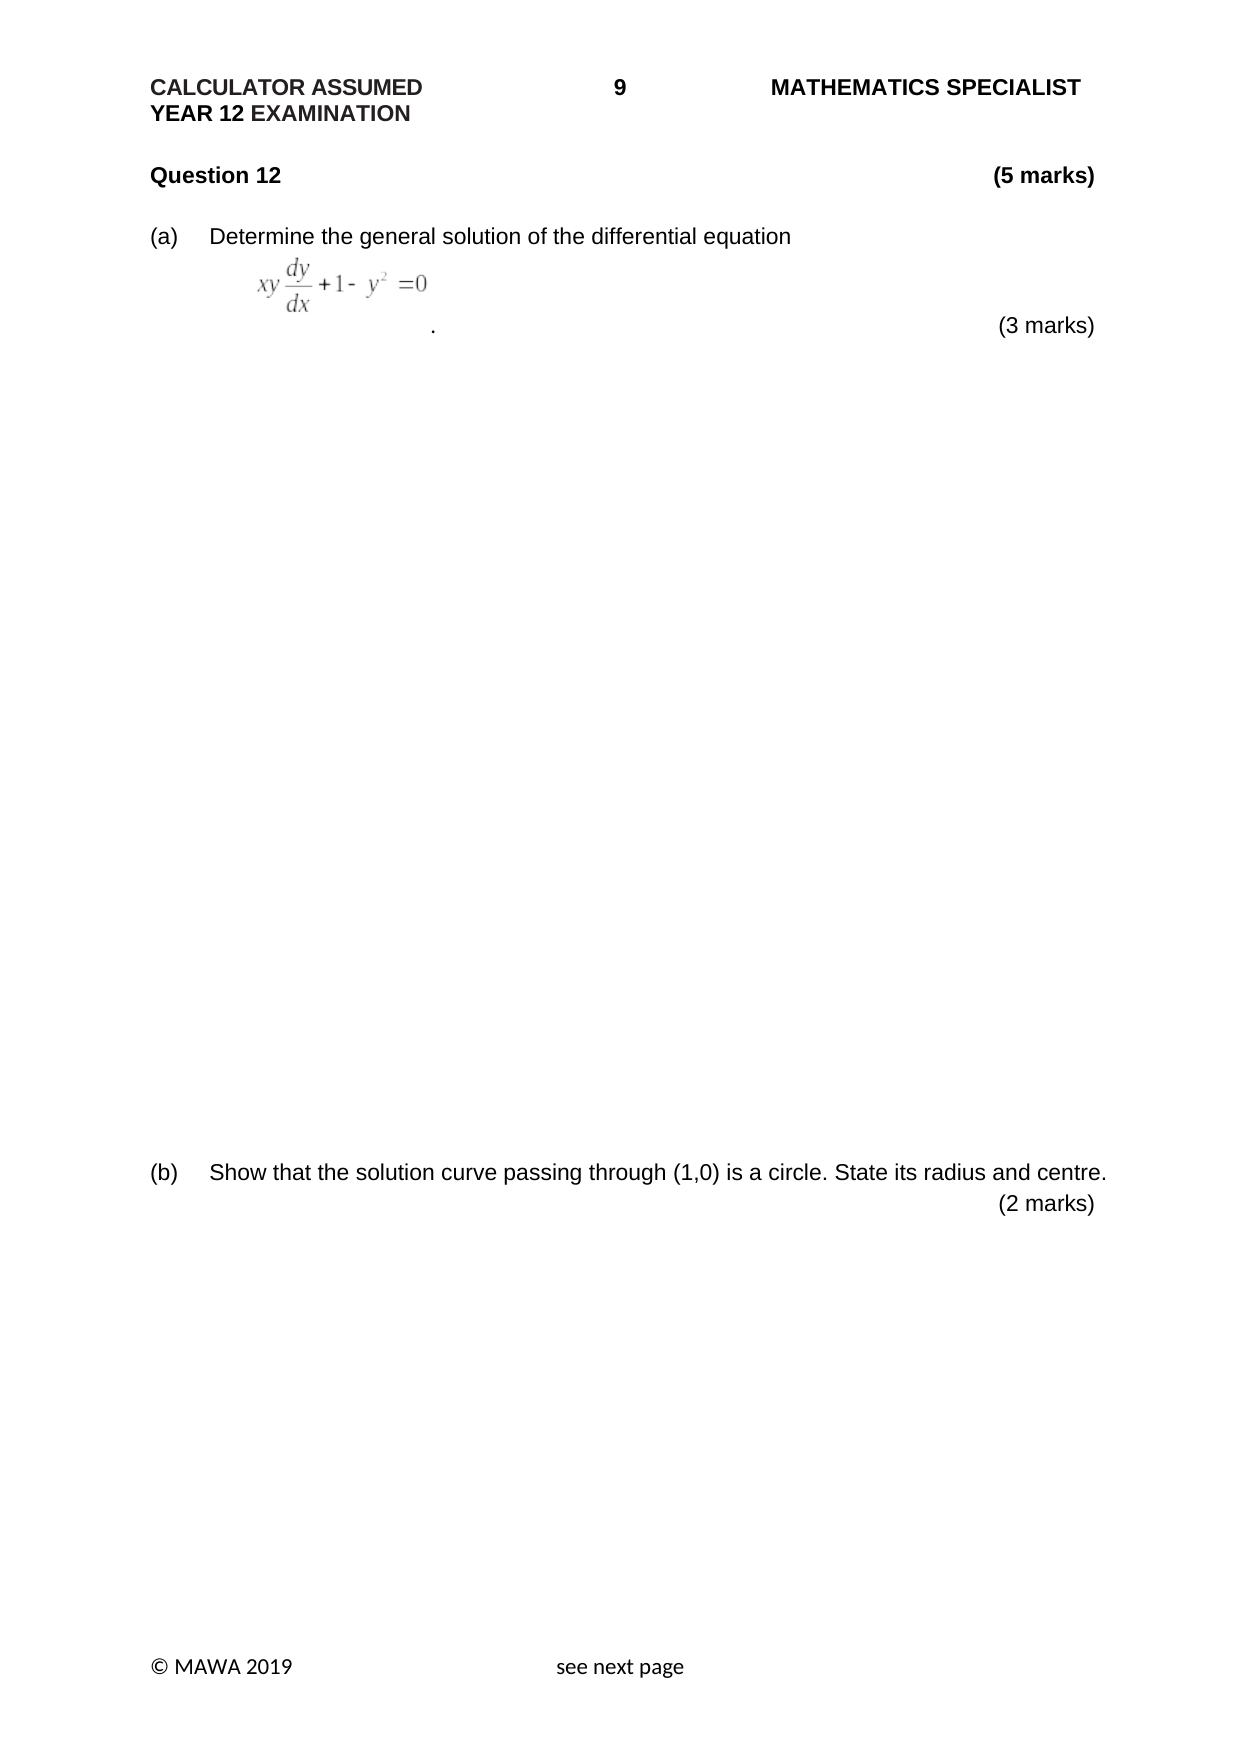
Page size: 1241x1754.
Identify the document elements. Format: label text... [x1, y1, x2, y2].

text . (3 marks) [150, 253, 1122, 339]
text (a) Determine the general solution of the differential equation [150, 223, 1122, 249]
text Question 12 (5 marks) [150, 162, 1122, 189]
text (b) Show that the solution curve passing through (1,0) is a circle. State its radius and centre. (2 marks) [150, 1159, 1122, 1216]
